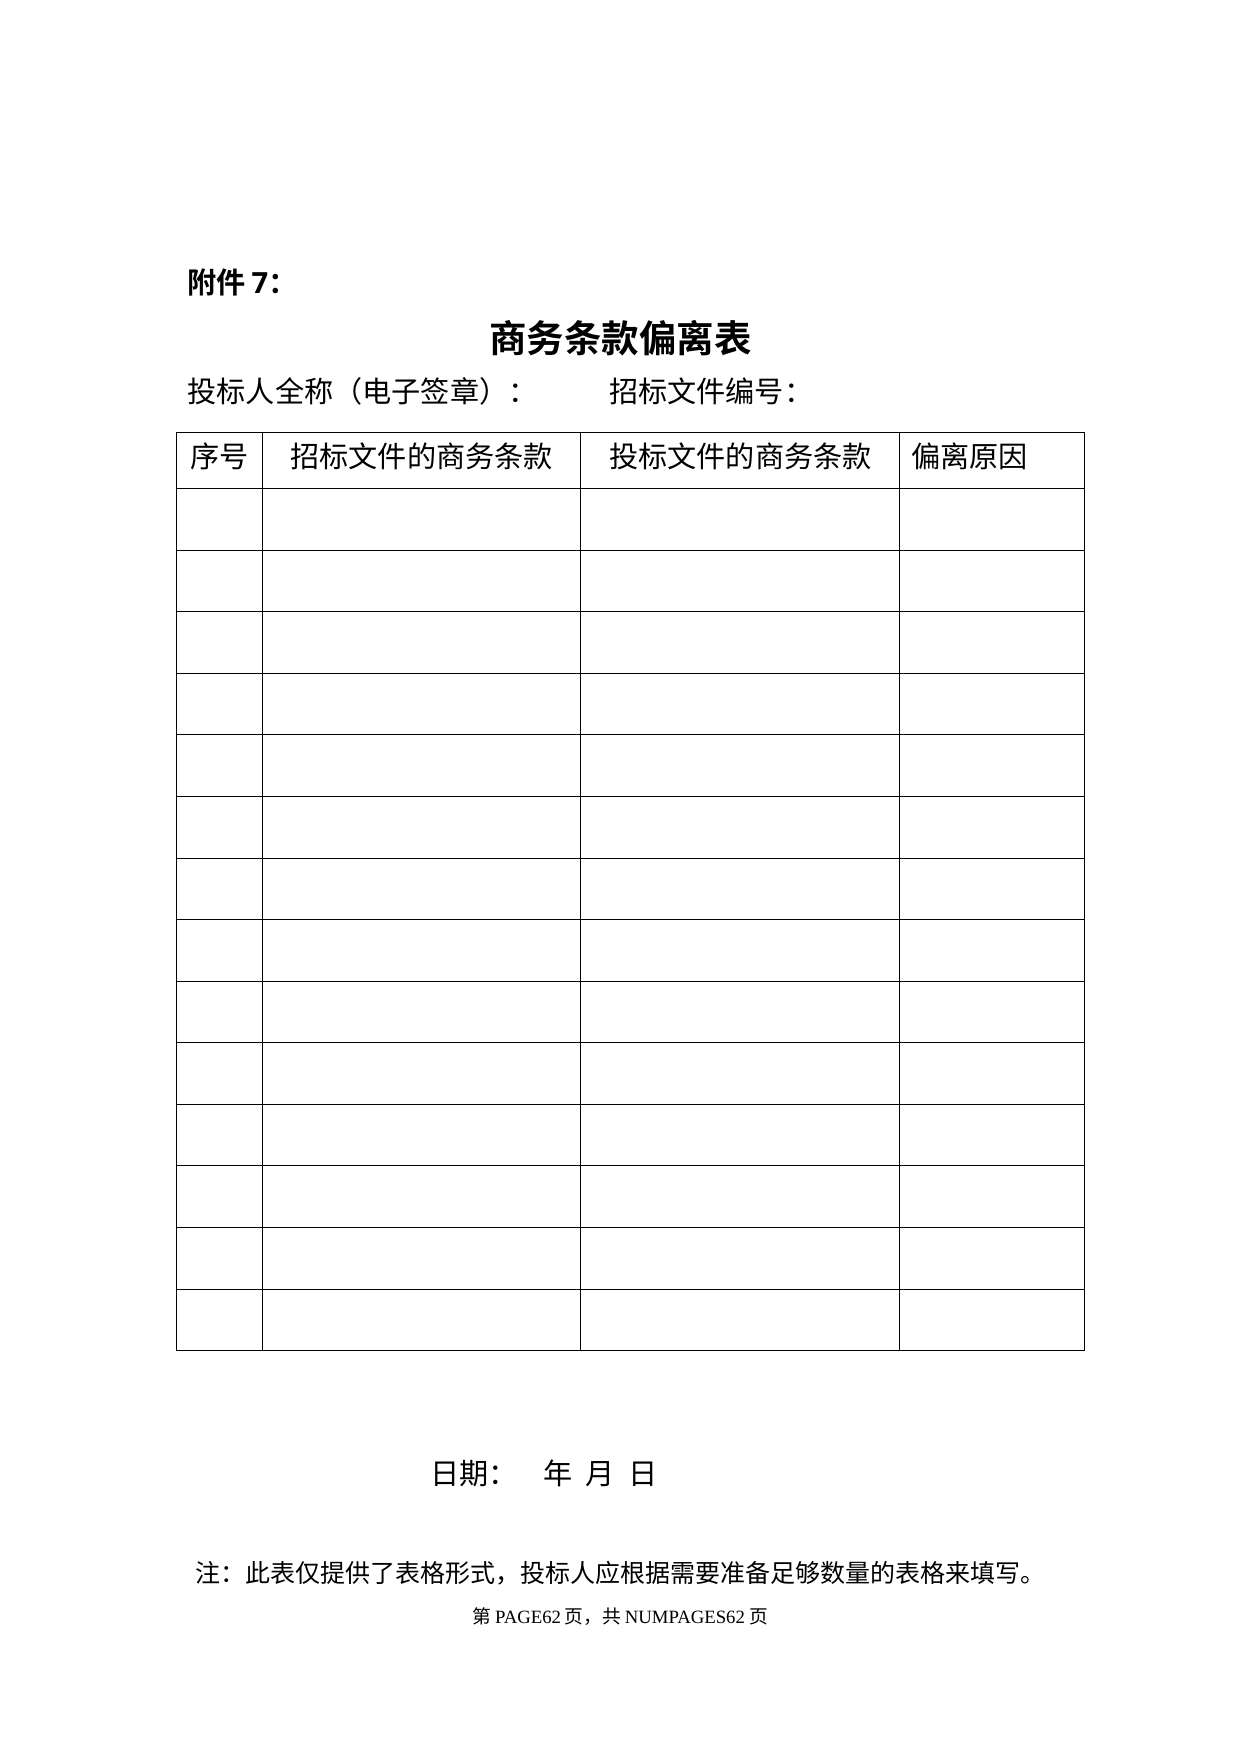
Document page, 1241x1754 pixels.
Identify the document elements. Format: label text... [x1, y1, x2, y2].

text 商务条款偏离表 [187, 309, 1053, 364]
table_cell [581, 674, 899, 734]
table_cell [177, 1228, 262, 1288]
table_cell [900, 1290, 1084, 1350]
table_cell [900, 674, 1084, 734]
table_header 偏离原因 [900, 433, 1084, 488]
table_cell [263, 551, 580, 611]
table_cell [177, 982, 262, 1042]
table_cell [177, 920, 262, 981]
table_cell [263, 1043, 580, 1104]
table_cell [900, 920, 1084, 981]
table_cell [581, 612, 899, 673]
table_cell [581, 859, 899, 919]
table_cell [177, 1166, 262, 1227]
table_cell [263, 735, 580, 796]
table_cell [263, 612, 580, 673]
table_cell [581, 1228, 899, 1288]
table_cell [263, 1105, 580, 1165]
table_cell [177, 735, 262, 796]
table_cell [581, 489, 899, 550]
table_cell [263, 1166, 580, 1227]
table_cell [581, 1105, 899, 1165]
table_cell [900, 735, 1084, 796]
table_cell [263, 982, 580, 1042]
table_cell [263, 859, 580, 919]
table_cell [263, 674, 580, 734]
table_cell [177, 674, 262, 734]
table_cell [581, 735, 899, 796]
table_cell [581, 982, 899, 1042]
table_cell [177, 612, 262, 673]
table_header 投标文件的商务条款 [581, 433, 899, 488]
text 投标人全称（电子签章）： 招标文件编号： [187, 369, 1053, 411]
table_cell [900, 612, 1084, 673]
table_cell [900, 859, 1084, 919]
table_cell [263, 1228, 580, 1288]
text 附件7： [187, 252, 1053, 304]
table_cell [581, 1166, 899, 1227]
table_cell [263, 489, 580, 550]
table_cell [900, 1043, 1084, 1104]
table_cell [177, 1043, 262, 1104]
table_cell [900, 1228, 1084, 1288]
table_cell [581, 920, 899, 981]
table_cell [900, 489, 1084, 550]
table_cell [581, 1290, 899, 1350]
table_cell [177, 1105, 262, 1165]
table_header 序号 [177, 433, 262, 488]
table_cell [581, 551, 899, 611]
table_cell [177, 859, 262, 919]
table_cell [263, 1290, 580, 1350]
table_cell [900, 1105, 1084, 1165]
table_cell [581, 1043, 899, 1104]
text 日期： 年 月 日 [187, 1450, 1053, 1492]
text 注：此表仅提供了表格形式，投标人应根据需要准备足够数量的表格来填写。 [187, 1553, 1053, 1589]
table_cell [177, 551, 262, 611]
table_cell [177, 489, 262, 550]
table_header 招标文件的商务条款 [263, 433, 580, 488]
table_cell [900, 551, 1084, 611]
table_cell [177, 797, 262, 857]
table_cell [263, 920, 580, 981]
table_cell [263, 797, 580, 857]
table_cell [581, 797, 899, 857]
table_cell [177, 1290, 262, 1350]
table_cell [900, 797, 1084, 857]
table_cell [900, 1166, 1084, 1227]
table_cell [900, 982, 1084, 1042]
